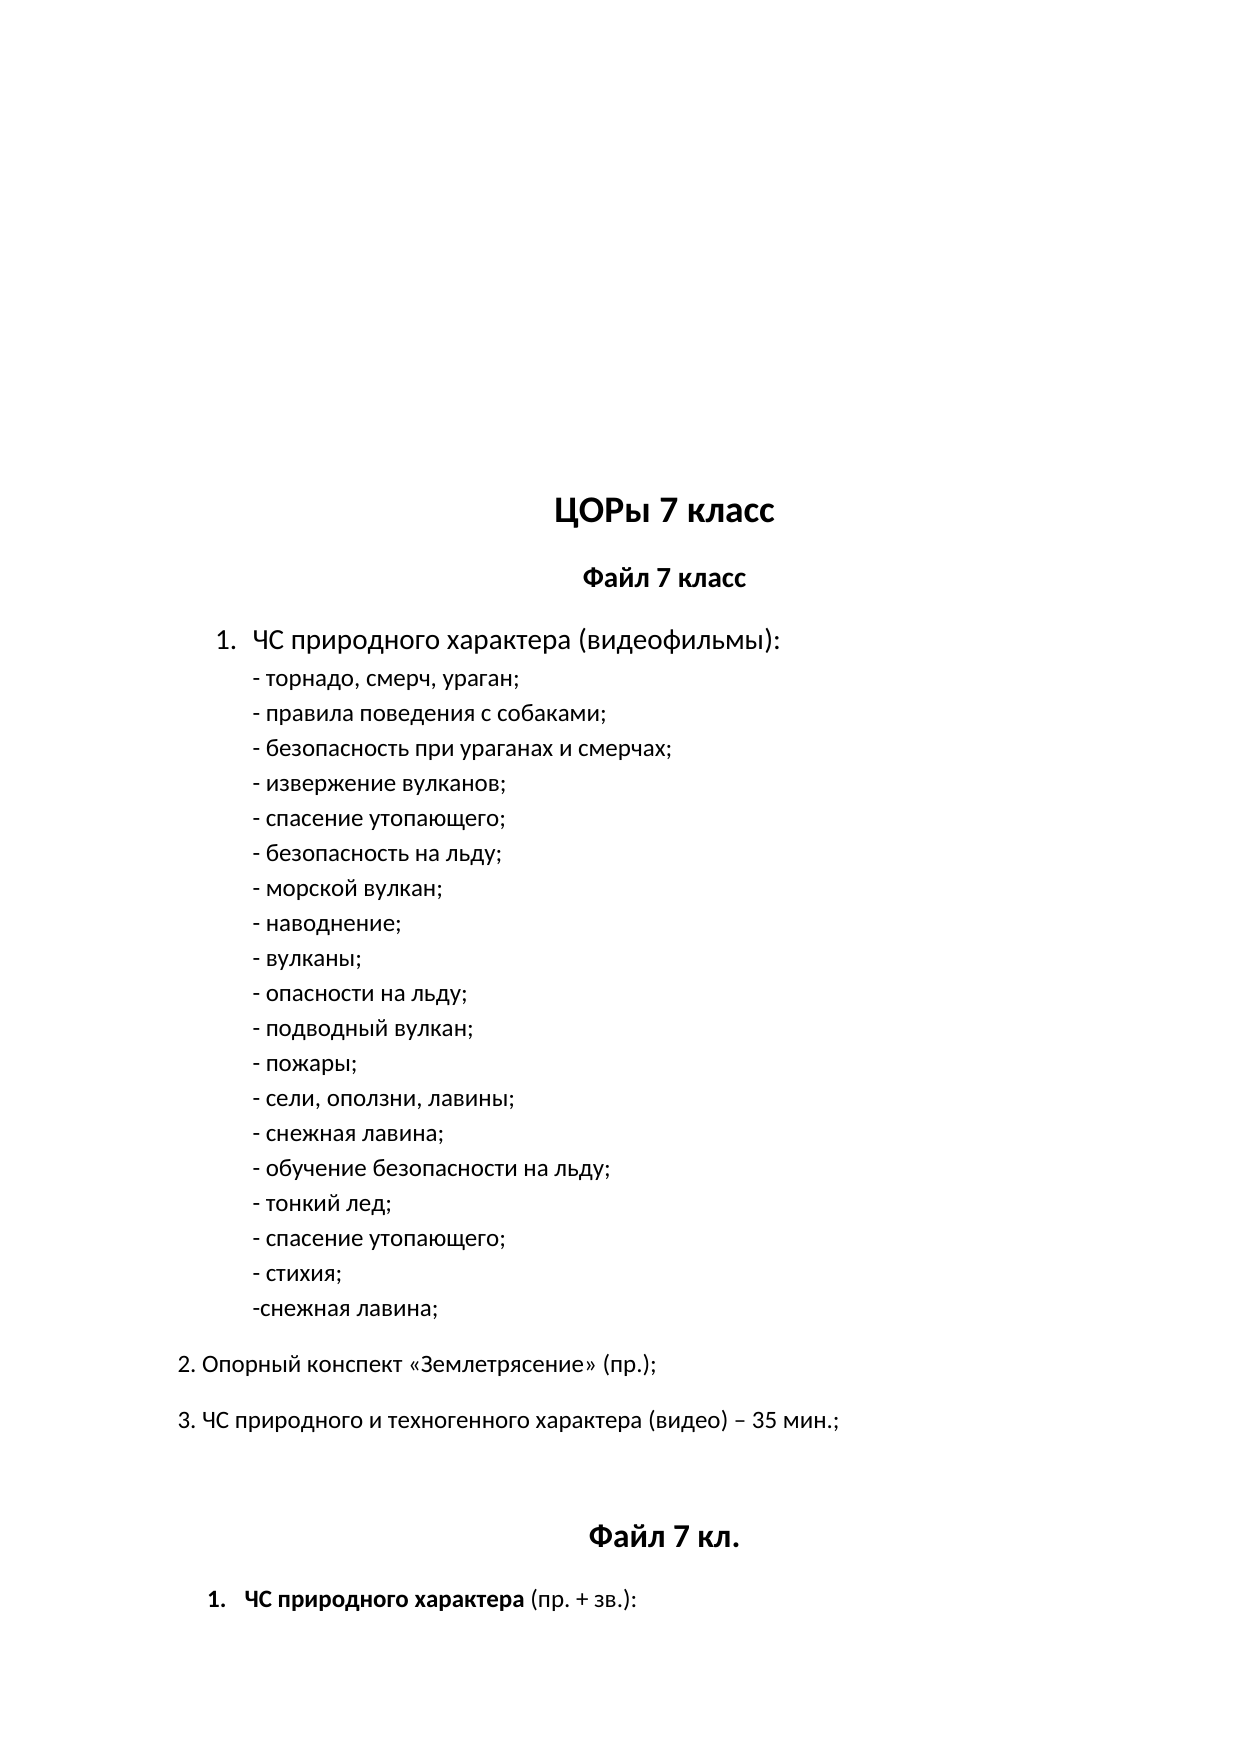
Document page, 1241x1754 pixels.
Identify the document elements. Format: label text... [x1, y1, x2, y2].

list ЧС природного характера (пр. + зв.): [207, 1583, 1152, 1613]
list - опасности на льду; [252, 977, 1152, 1008]
list - тонкий лед; [252, 1187, 1152, 1218]
text Файл 7 кл. [177, 1515, 1152, 1556]
list - наводнение; [252, 907, 1152, 938]
list - стихия; [252, 1257, 1152, 1288]
list - безопасность при ураганах и смерчах; [252, 732, 1152, 763]
text ЦОРы 7 класс [177, 486, 1152, 532]
list - пожары; [252, 1047, 1152, 1078]
list - правила поведения с собаками; [252, 697, 1152, 728]
list - извержение вулканов; [252, 767, 1152, 798]
list - сели, оползни, лавины; [252, 1082, 1152, 1113]
list - подводный вулкан; [252, 1012, 1152, 1043]
text Файл 7 класс [177, 559, 1152, 595]
text 3. ЧС природного и техногенного характера (видео) – 35 мин.; [177, 1404, 1152, 1434]
list - морской вулкан; [252, 872, 1152, 903]
list -снежная лавина; [252, 1292, 1152, 1323]
list - спасение утопающего; [252, 802, 1152, 833]
list - вулканы; [252, 942, 1152, 973]
list - торнадо, смерч, ураган; [252, 662, 1152, 693]
list - безопасность на льду; [252, 837, 1152, 868]
list - спасение утопающего; [252, 1222, 1152, 1253]
text 2. Опорный конспект «Землетрясение» (пр.); [177, 1348, 1152, 1378]
list ЧС природного характера (видеофильмы): [215, 621, 1152, 657]
list - снежная лавина; [252, 1117, 1152, 1148]
list - обучение безопасности на льду; [252, 1152, 1152, 1183]
